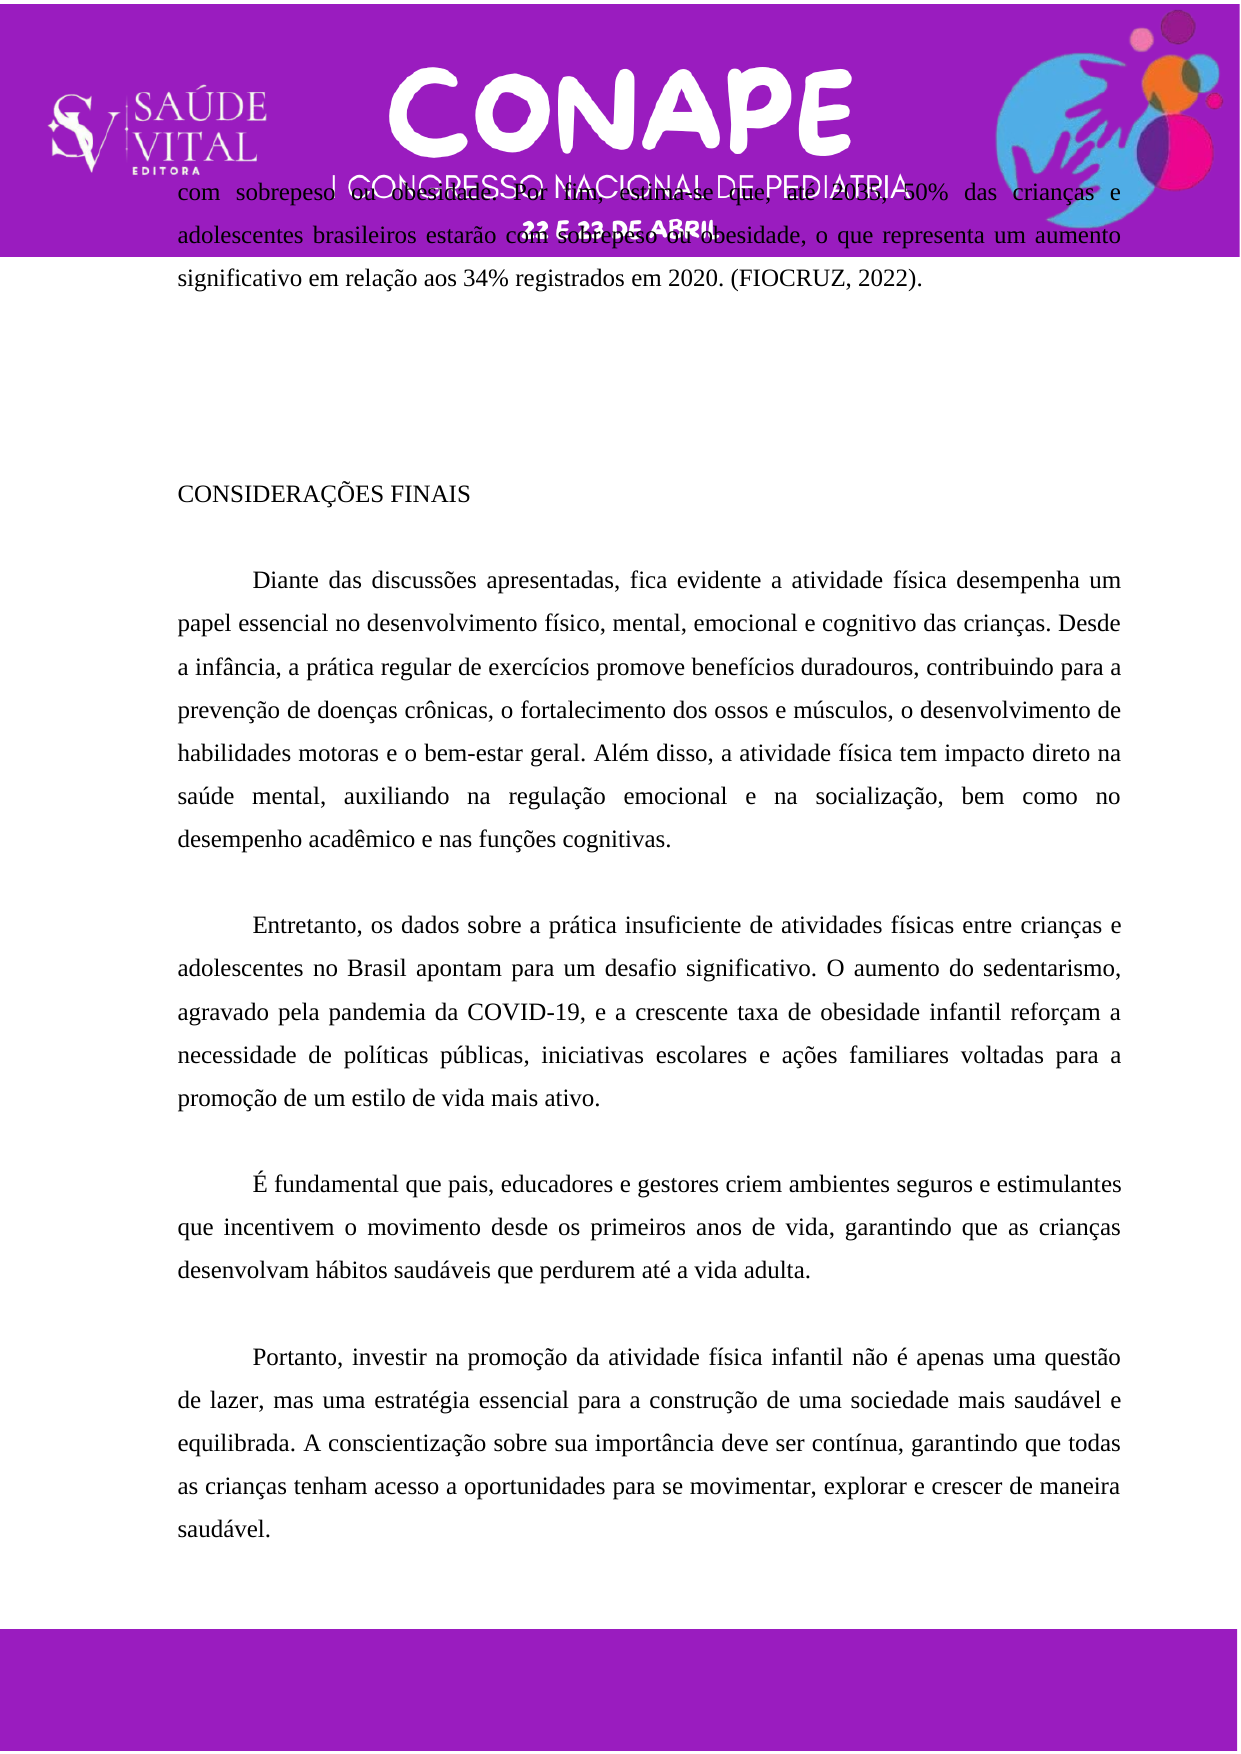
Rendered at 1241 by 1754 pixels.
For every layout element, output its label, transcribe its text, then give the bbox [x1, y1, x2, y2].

text É fundamental que pais, educadores e gestores criem ambientes seguros e estimulantes que incentivem o movimento desde os primeiros anos de vida, garantindo que as crianças desenvolvam hábitos saudáveis que perdurem até a vida adulta. [177, 1169, 1122, 1284]
text CONSIDERAÇÕES FINAIS [177, 479, 1122, 508]
picture [0, 1629, 1238, 1751]
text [177, 177, 1122, 292]
text Diante das discussões apresentadas, fica evidente a atividade física desempenha um papel essencial no desenvolvimento físico, mental, emocional e cognitivo das crianças. Desde a infância, a prática regular de exercícios promove benefícios duradouros, contribuindo para a prevenção de doenças crônicas, o fortalecimento dos ossos e músculos, o desenvolvimento de habilidades motoras e o bem-estar geral. Além disso, a atividade física tem impacto direto na saúde mental, auxiliando na regulação emocional e na socialização, bem como no desempenho acadêmico e nas funções cognitivas. [177, 565, 1122, 853]
text Entretanto, os dados sobre a prática insuficiente de atividades físicas entre crianças e adolescentes no Brasil apontam para um desafio significativo. O aumento do sedentarismo, agravado pela pandemia da COVID-19, e a crescente taxa de obesidade infantil reforçam a necessidade de políticas públicas, iniciativas escolares e ações familiares voltadas para a promoção de um estilo de vida mais ativo. [177, 910, 1122, 1112]
text Portanto, investir na promoção da atividade física infantil não é apenas uma questão de lazer, mas uma estratégia essencial para a construção de uma sociedade mais saudável e equilibrada. A conscientização sobre sua importância deve ser contínua, garantindo que todas as crianças tenham acesso a oportunidades para se movimentar, explorar e crescer de maneira saudável. [177, 1342, 1122, 1543]
picture [0, 4, 1240, 257]
